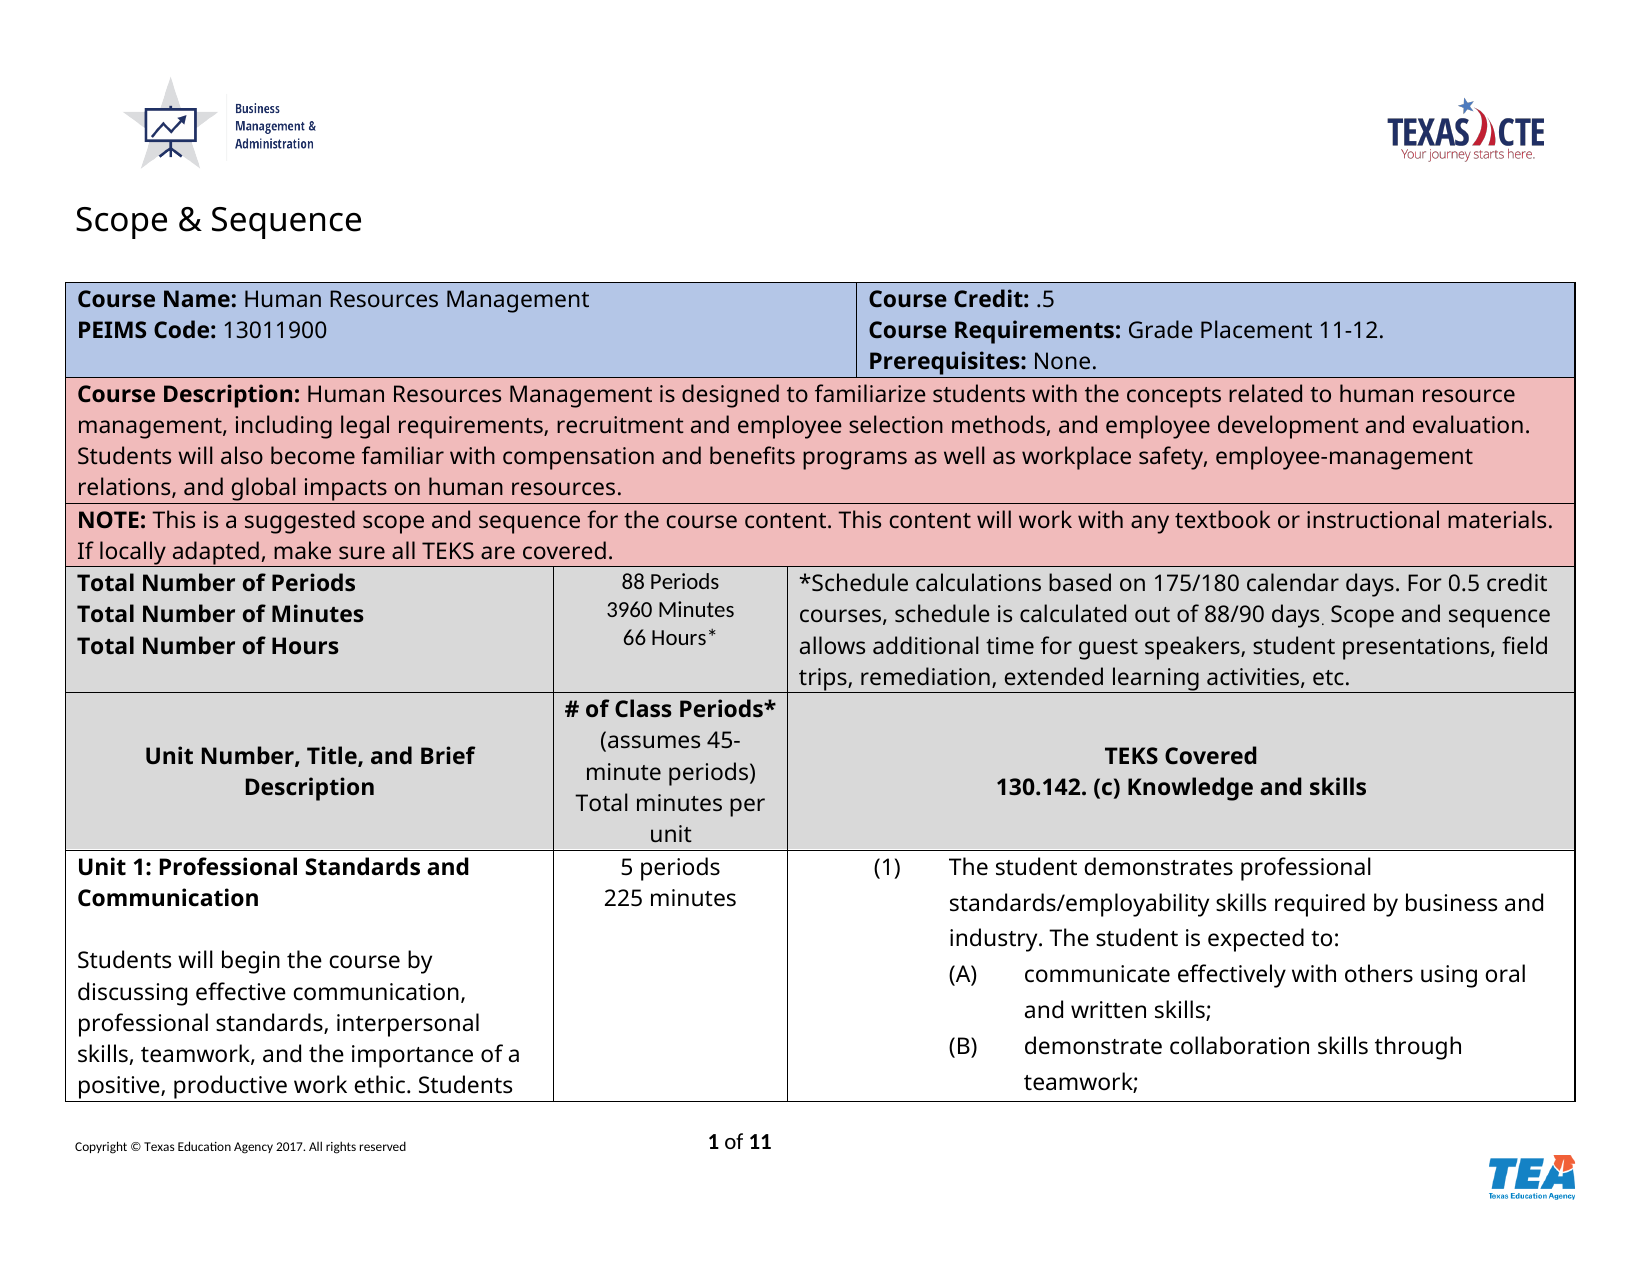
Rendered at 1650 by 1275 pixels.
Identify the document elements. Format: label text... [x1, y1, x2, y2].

table_cell Unit Number, Title, and Brief Description [66, 693, 553, 849]
table_header Course Name: PEIMS Code: [66, 283, 856, 377]
table_cell *Schedule calculations based on 175/180 calendar days. For 0.5 credit courses, schedule is calculated out of 88/90 days. Scope and sequence allows additional time for guest speakers, student presentations, field trips, remediation, extended learning activities, etc. [788, 567, 1574, 692]
table_cell [66, 851, 553, 1101]
picture [121, 75, 321, 171]
subtitle Scope & Sequence [75, 196, 1575, 241]
table_cell NOTE: This is a suggested scope and sequence for the course content. This content will work with any textbook or instructional materials. If locally adapted, make sure all TEKS are covered. [66, 504, 1574, 566]
table_cell Total Number of Periods Total Number of Minutes Total Number of Hours [66, 567, 553, 692]
picture [1371, 88, 1561, 171]
table_cell [554, 851, 787, 1101]
picture [1488, 1155, 1575, 1200]
table_cell [554, 567, 787, 692]
table_header Course Credit: Course Requirements: Prerequisites: [857, 283, 1574, 377]
table_cell TEKS Covered Knowledge and skills [788, 693, 1574, 849]
table_cell # of Class Periods* (assumes 45-minute periods) Total minutes per unit [554, 693, 787, 849]
table_cell Course Description: [66, 378, 1574, 503]
